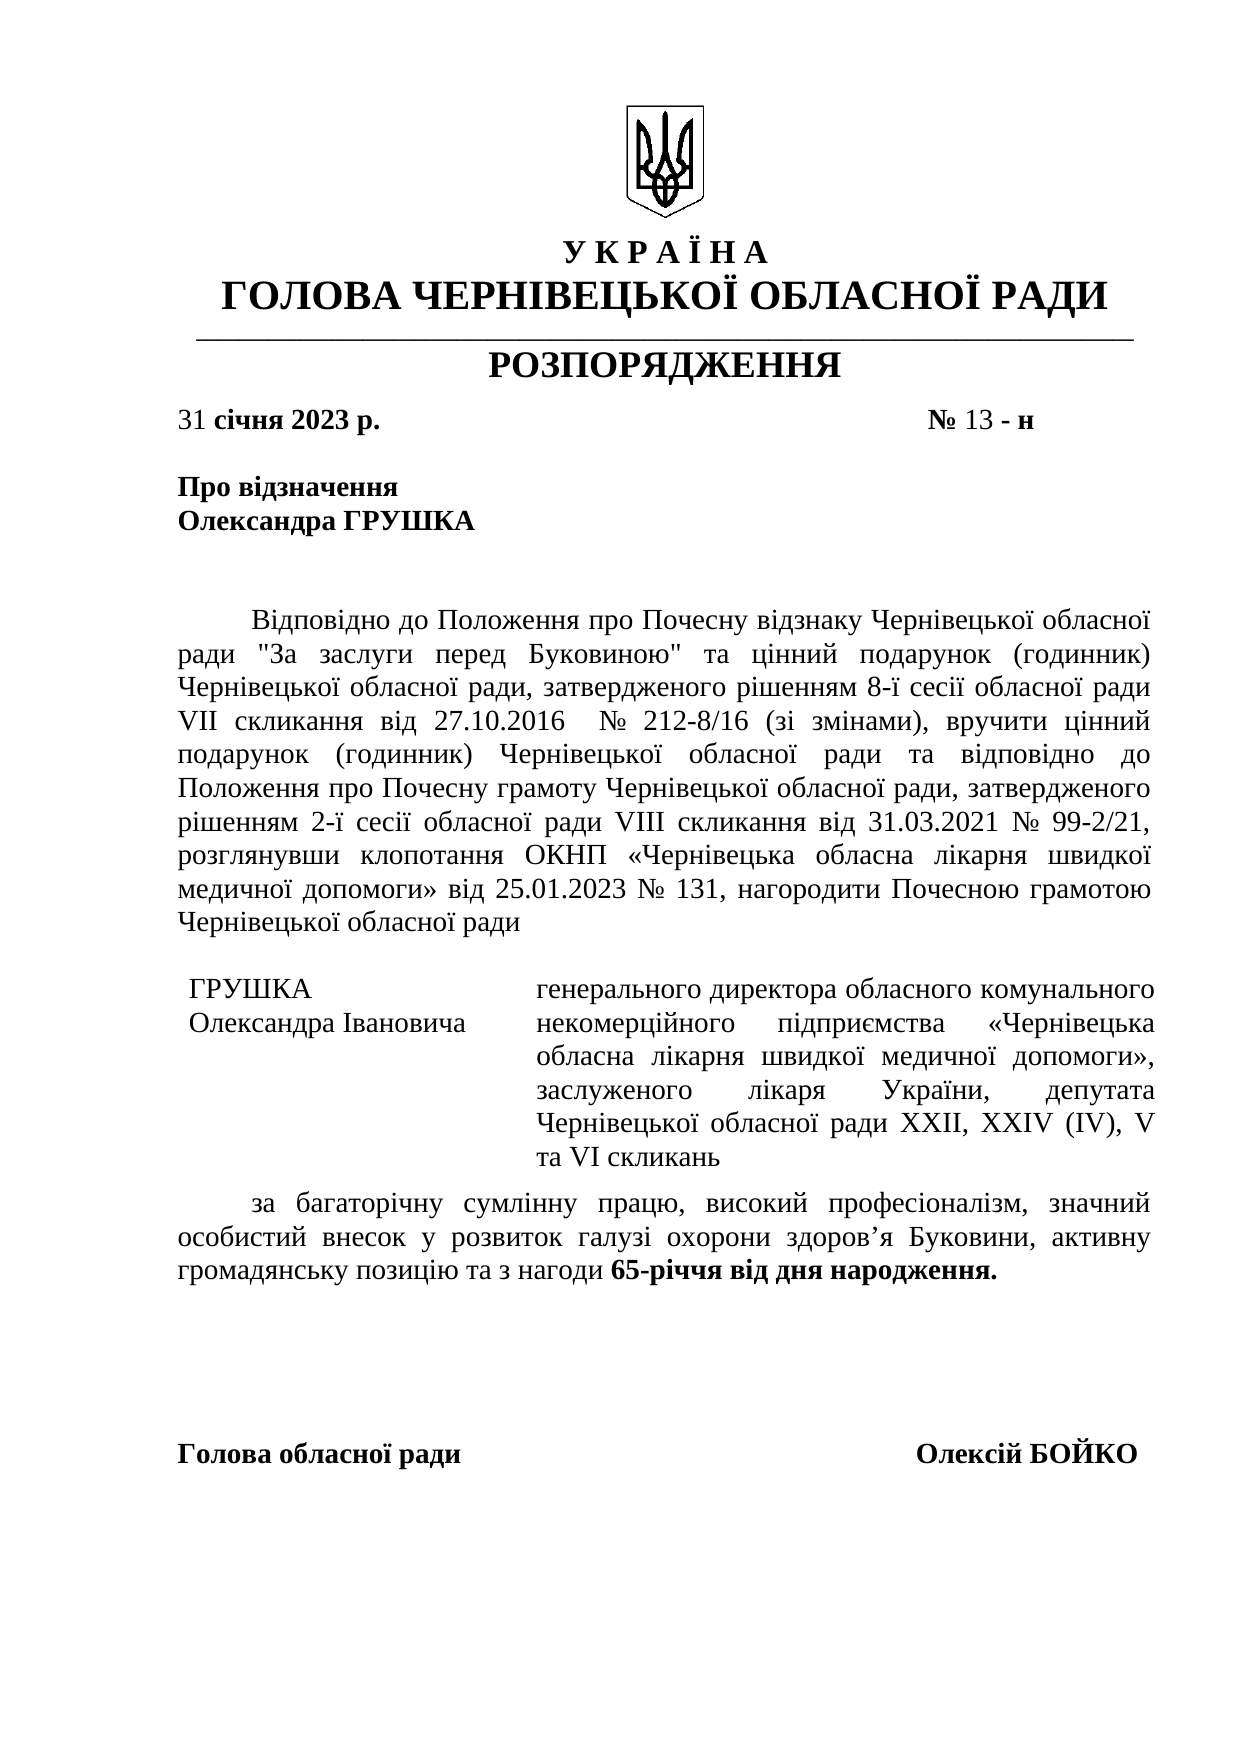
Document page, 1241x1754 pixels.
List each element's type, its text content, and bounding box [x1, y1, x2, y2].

picture [624, 103, 706, 221]
table_header генерального директора обласного комунального некомерційного підприємства «Чернівецька обласна лікарня швидкої медичної допомоги», заслуженого лікаря України, депутата Чернівецької обласної ради XXII, XXIV (IV), V та VІ скликань [487, 971, 1167, 1173]
text за багаторічну сумлінну працю, високий професіоналізм, значний особистий внесок у розвиток галузі охорони здоров’я Буковини, активну громадянську позицію та з нагоди 65-річчя від дня народження. [177, 1185, 1152, 1286]
text У К Р А Ї Н А [177, 103, 1152, 271]
text 31 січня 2023 р. № 13 - н [177, 386, 1152, 436]
subtitle ГОЛОВА ЧЕРНІВЕЦЬКОЇ ОБЛАСНОЇ РАДИ [177, 271, 1152, 319]
text Відповідно до Положення про Почесну відзнаку Чернівецької обласної ради "За заслуги перед Буковиною" та цінний подарунок (годинник) Чернівецької обласної ради, затвердженого рішенням 8-ї сесії обласної ради VII скликання від 27.10.2016 № 212-8/16 (зі змінами), вручити цінний подарунок (годинник) Чернівецької обласної ради та відповідно до Положення про Почесну грамоту Чернівецької обласної ради, затвердженого рішенням 2-ї сесії обласної ради VІІІ скликання від 31.03.2021 № 99-2/21, розглянувши клопотання ОКНП «Чернівецька обласна лікарня швидкої медичної допомоги» від 25.01.2023 № 131, нагородити Почесною грамотою Чернівецької обласної ради [177, 602, 1152, 938]
subtitle РОЗПОРЯДЖЕННЯ [177, 343, 1152, 386]
text Голова обласної ради Олексій БОЙКО [177, 1436, 1152, 1470]
text Про відзначення Олександра ГРУШКА [177, 469, 517, 537]
table_header ГРУШКА Олександра Івановича [177, 971, 487, 1173]
subtitle __________________________________________________________________________________________ [177, 319, 1152, 343]
